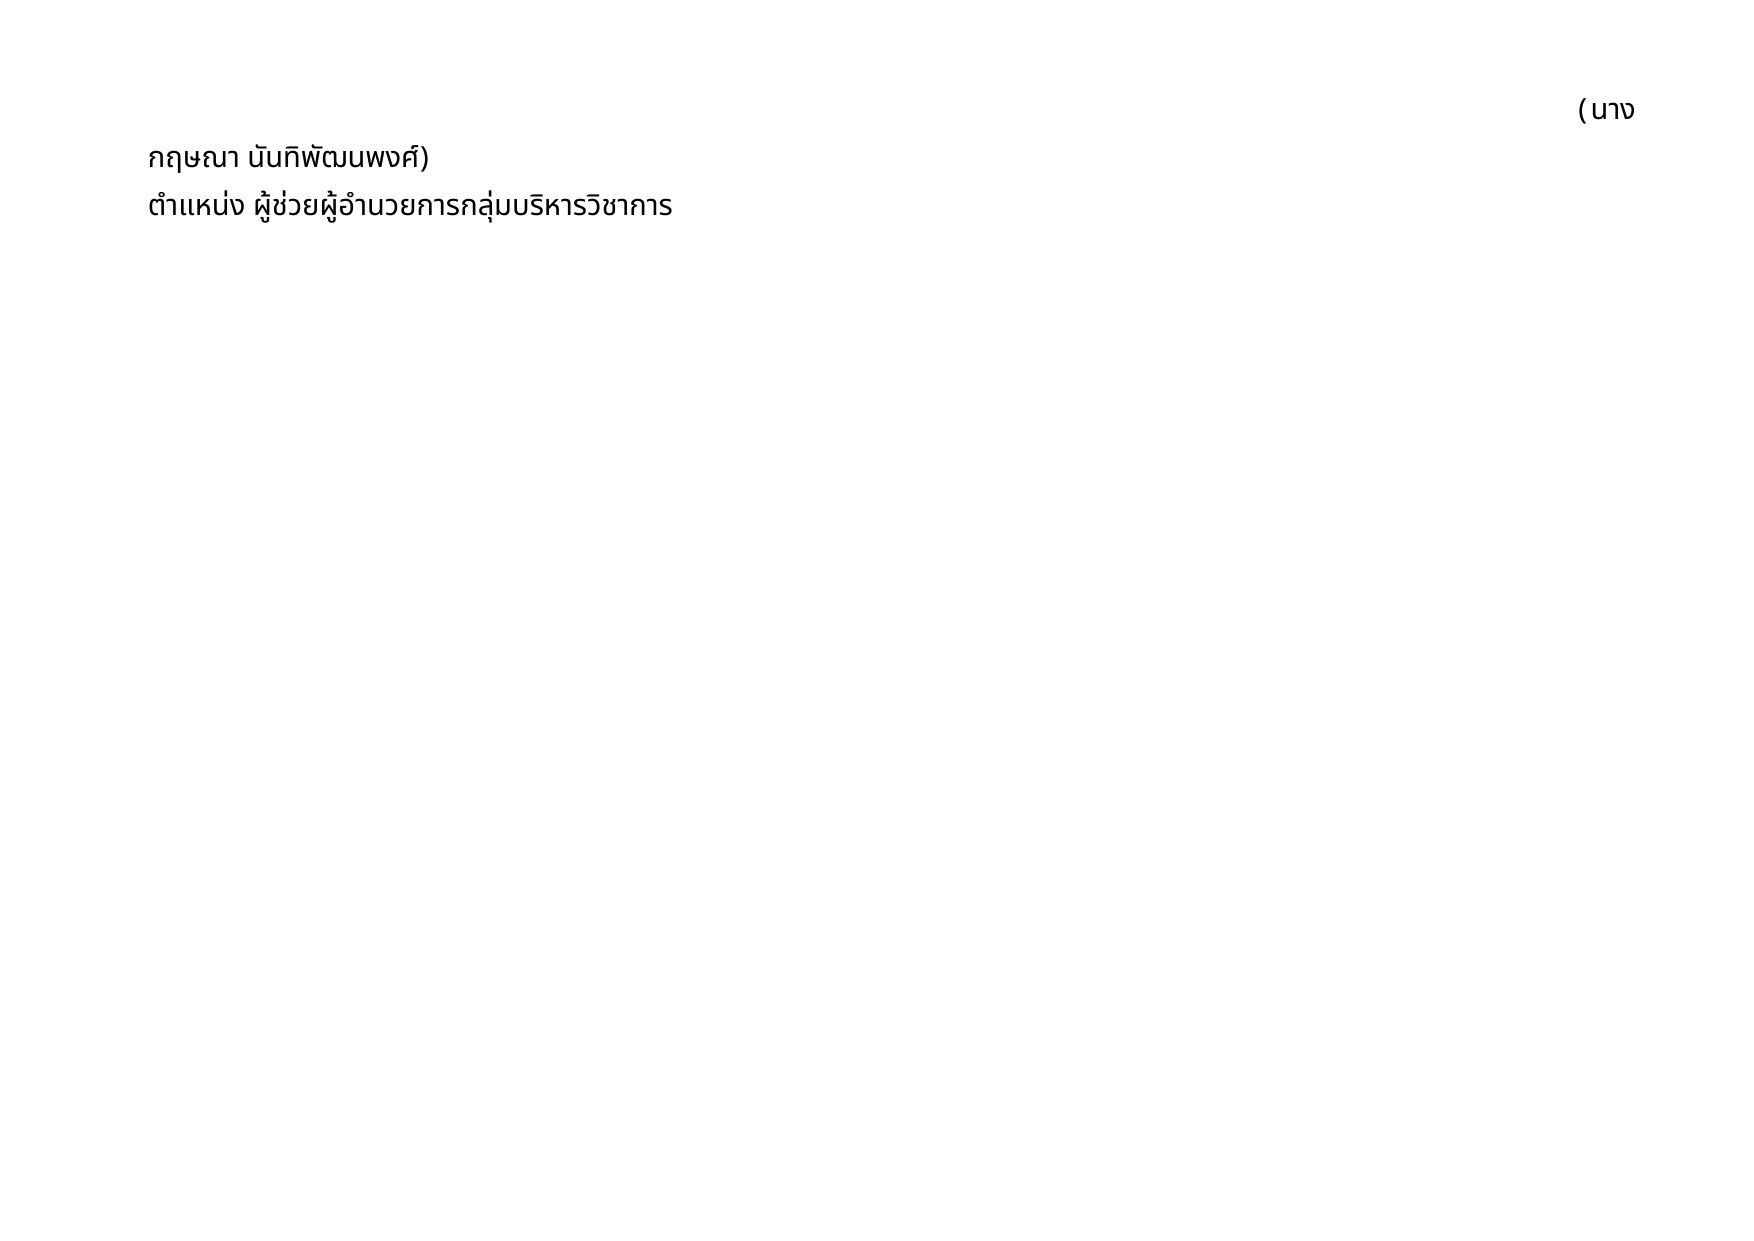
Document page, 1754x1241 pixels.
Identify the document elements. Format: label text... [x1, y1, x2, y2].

text (นางกฤษณา นันทิพัฒนพงศ์) ตำแหน่ง ผู้ช่วยผู้อำนวยการกลุ่มบริหารวิชาการ [148, 89, 1636, 228]
